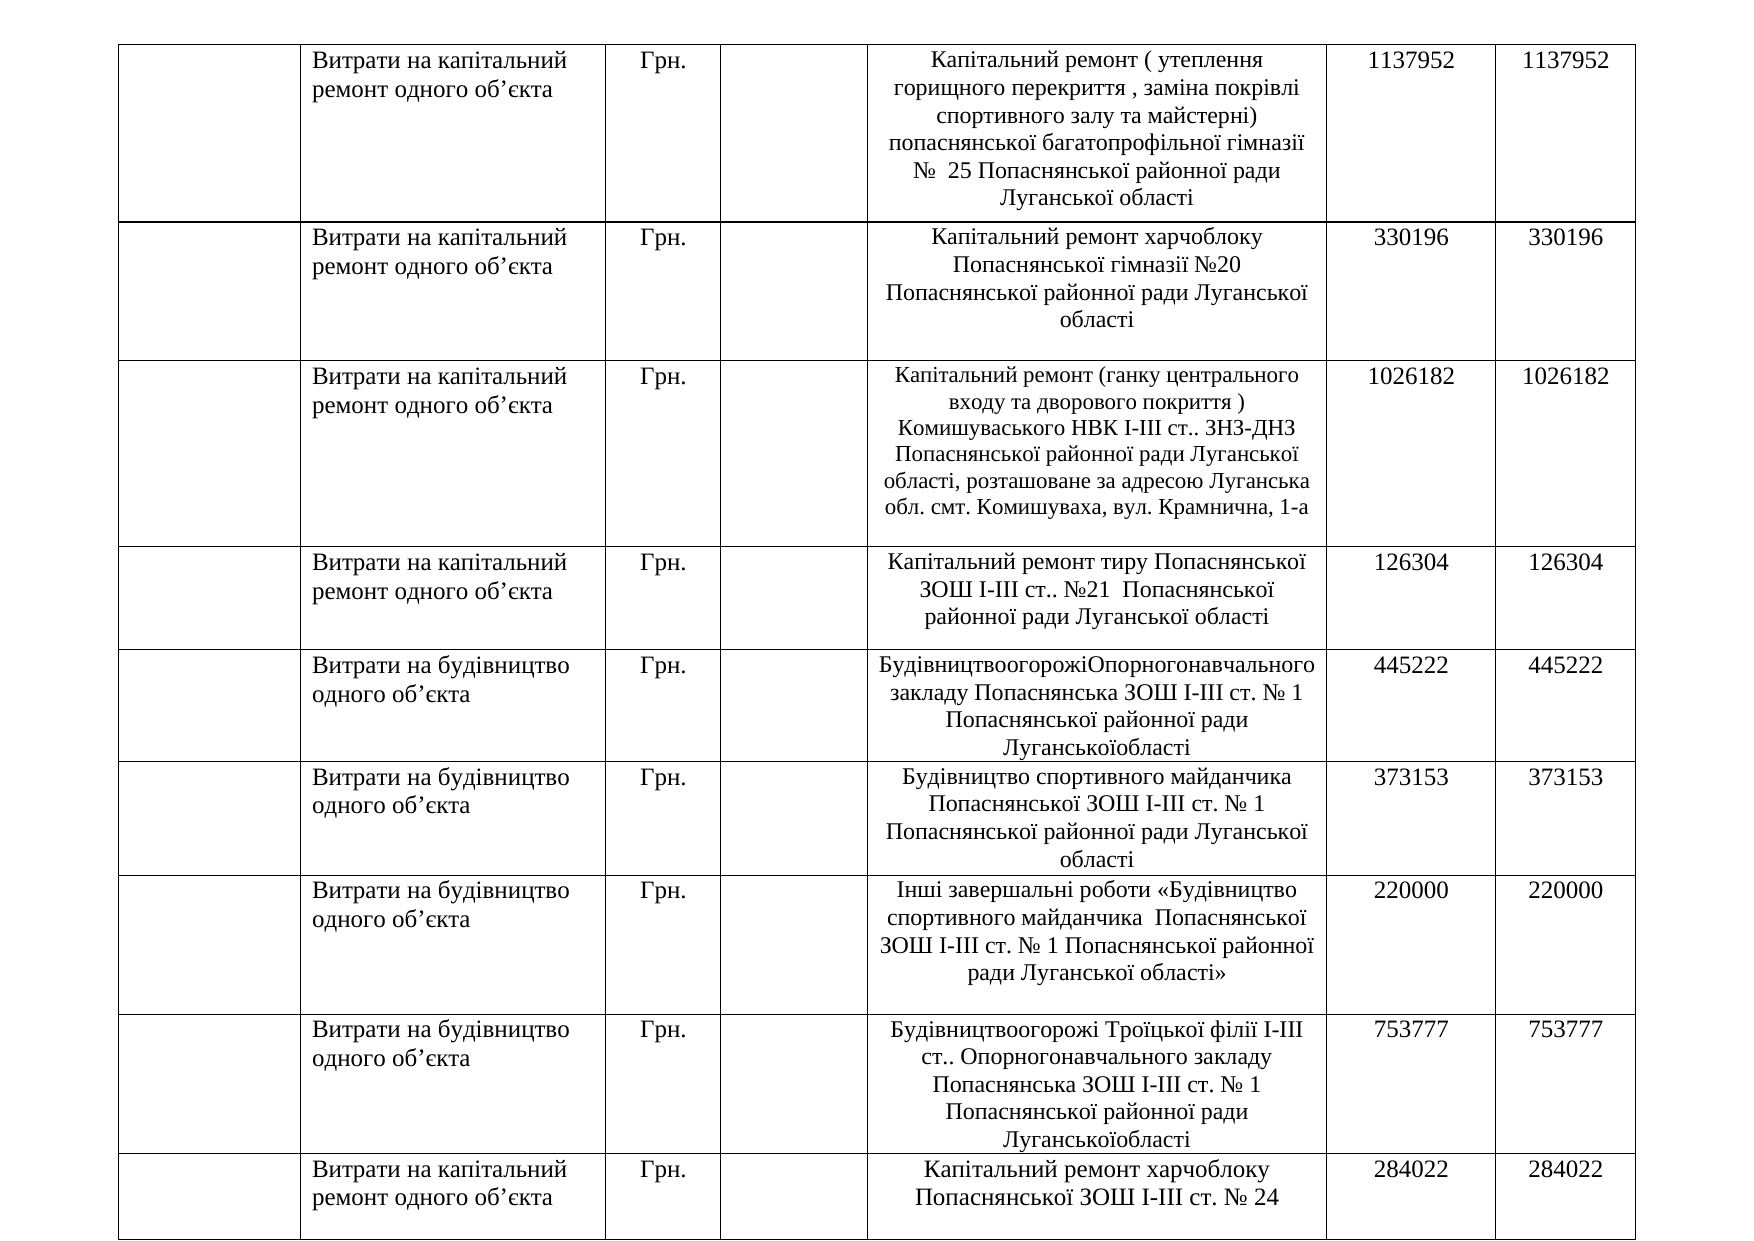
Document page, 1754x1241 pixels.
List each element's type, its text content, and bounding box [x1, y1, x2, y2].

table_cell 126304 [1496, 547, 1635, 649]
table_cell Грн. [606, 223, 720, 360]
table_cell [119, 1154, 300, 1239]
table_cell Інші завершальні роботи «Будівництво спортивного майданчика Попаснянської ЗОШ І-ІІІ ст. № 1 Попаснянської районної ради Луганської області» [868, 876, 1326, 1013]
table_cell Грн. [606, 547, 720, 649]
table_cell Грн. [606, 1015, 720, 1153]
table_cell Витрати на будівництво одного об’єкта [301, 1015, 605, 1153]
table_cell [301, 1154, 605, 1239]
table_cell [721, 1154, 867, 1239]
table_cell Капітальний ремонт тиру Попаснянської ЗОШ І-ІІІ ст.. №21 Попаснянської районної ради Луганської області [868, 547, 1326, 649]
table_cell Витрати на будівництво одного об’єкта [301, 876, 605, 1013]
table_cell Грн. [606, 45, 720, 221]
table_cell Витрати на капітальний ремонт одного об’єкта [301, 547, 605, 649]
table_cell [119, 547, 300, 649]
table_cell [119, 361, 300, 546]
table_cell [119, 45, 300, 221]
table_cell Капітальний ремонт ( утеплення горищного перекриття , заміна покрівлі спортивного залу та майстерні) попаснянської багатопрофільної гімназії № 25 Попаснянської районної ради Луганської області [868, 45, 1326, 221]
table_cell [119, 223, 300, 360]
table_cell 753777 [1496, 1015, 1635, 1153]
table_cell 1137952 [1327, 45, 1495, 221]
table_cell 330196 [1496, 223, 1635, 360]
table_cell 445222 [1496, 650, 1635, 761]
table_cell 220000 [1496, 876, 1635, 1013]
table_cell Витрати на будівництво одного об’єкта [301, 762, 605, 874]
table_cell 220000 [1327, 876, 1495, 1013]
table_cell БудівництвоогорожіОпорногонавчального закладу Попаснянська ЗОШ І-ІІІ ст. № 1 Попаснянської районної ради Луганськоїобласті [868, 650, 1326, 761]
table_cell [721, 762, 867, 874]
table_cell 1026182 [1327, 361, 1495, 546]
table_cell 330196 [1327, 223, 1495, 360]
table_cell Грн. [606, 361, 720, 546]
table_cell [721, 361, 867, 546]
table_cell [119, 876, 300, 1013]
table_cell Капітальний ремонт (ганку центрального входу та дворового покриття ) Комишуваського НВК І-ІІІ ст.. ЗНЗ-ДНЗ Попаснянської районної ради Луганської області, розташоване за адресою Луганська обл. смт. Комишуваха, вул. Крамнична, 1-а [868, 361, 1326, 546]
table_cell [119, 762, 300, 874]
table_cell [721, 876, 867, 1013]
table_cell Витрати на капітальний ремонт одного об’єкта [301, 223, 605, 360]
table_cell [721, 547, 867, 649]
table_cell Грн. [606, 1154, 720, 1239]
table_cell [721, 223, 867, 360]
table_cell [721, 1015, 867, 1153]
table_cell [721, 650, 867, 761]
table_cell 445222 [1327, 650, 1495, 761]
table_cell 284022 [1496, 1154, 1635, 1239]
table_cell 284022 [1327, 1154, 1495, 1239]
table_cell Капітальний ремонт харчоблоку Попаснянської гімназії №20 Попаснянської районної ради Луганської області [868, 223, 1326, 360]
table_cell 753777 [1327, 1015, 1495, 1153]
table_cell 126304 [1327, 547, 1495, 649]
table_cell Витрати на будівництво одного об’єкта [301, 650, 605, 761]
table_cell 1026182 [1496, 361, 1635, 546]
table_cell [119, 1015, 300, 1153]
table_cell 373153 [1496, 762, 1635, 874]
table_cell Будівництвоогорожі Троїцької філії І-ІІІ ст.. Опорногонавчального закладу Попаснянська ЗОШ І-ІІІ ст. № 1 Попаснянської районної ради Луганськоїобласті [868, 1015, 1326, 1153]
table_cell Грн. [606, 876, 720, 1013]
table_cell [119, 650, 300, 761]
table_cell Витрати на капітальний ремонт одного об’єкта [301, 361, 605, 546]
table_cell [868, 1154, 1326, 1239]
table_cell 373153 [1327, 762, 1495, 874]
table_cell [301, 45, 605, 221]
table_cell Будівництво спортивного майданчика Попаснянської ЗОШ І-ІІІ ст. № 1 Попаснянської районної ради Луганської області [868, 762, 1326, 874]
table_cell [721, 45, 867, 221]
table_cell 1137952 [1496, 45, 1635, 221]
table_cell Грн. [606, 650, 720, 761]
table_cell Грн. [606, 762, 720, 874]
